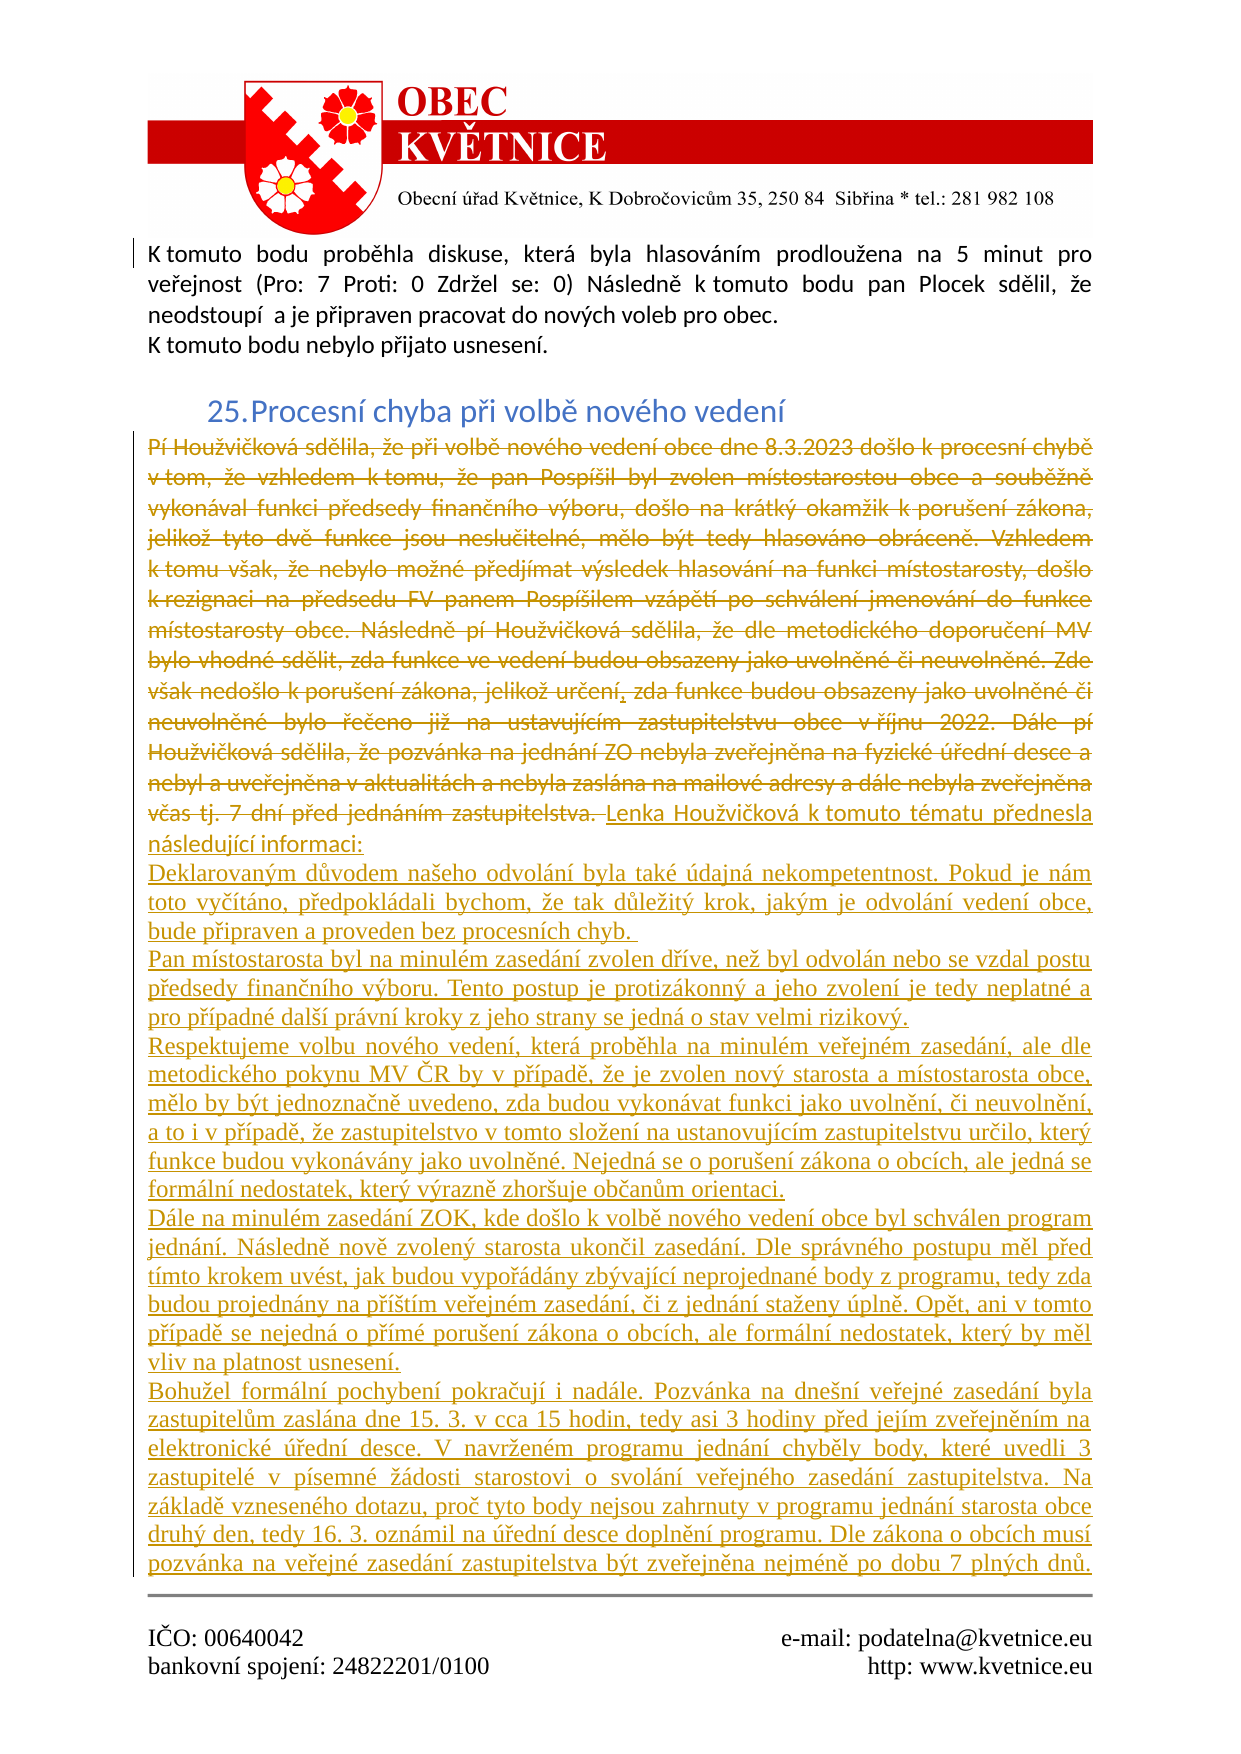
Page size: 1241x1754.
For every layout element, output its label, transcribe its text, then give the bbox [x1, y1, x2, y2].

text K tomuto bodu proběhla diskuse, která byla hlasováním prodloužena na 5 minut pro veřejnost (Pro: 7 Proti: 0 Zdržel se: 0) Následně k tomuto bodu pan Plocek sdělil, že neodstoupí a je připraven pracovat do nových voleb pro obec. [148, 238, 1093, 329]
text K tomuto bodu nebylo přijato usnesení. [148, 329, 1093, 360]
picture [147, 73, 1093, 238]
list Procesní chyba při volbě nového vedení [207, 390, 1093, 431]
